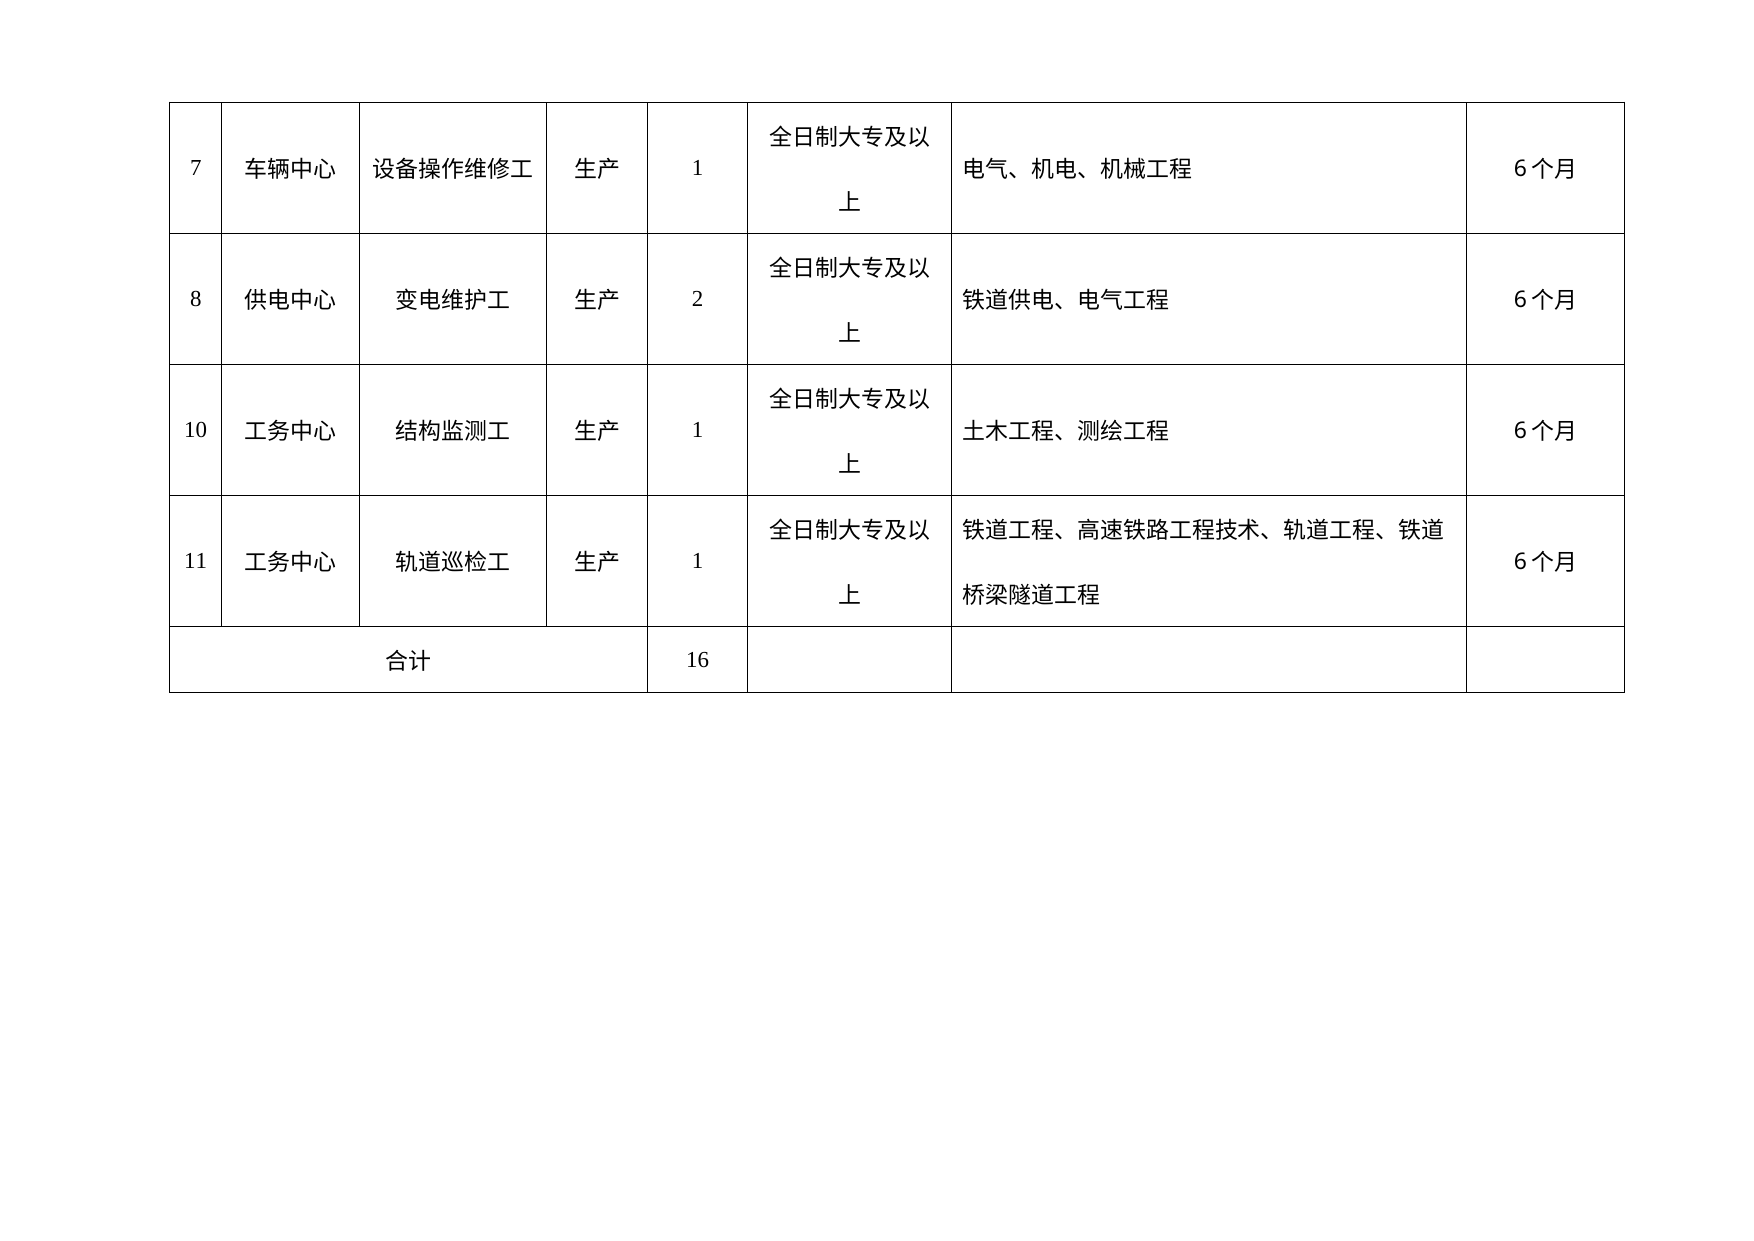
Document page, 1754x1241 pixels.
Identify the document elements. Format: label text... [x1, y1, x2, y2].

table_cell 生产 [547, 365, 647, 495]
table_cell 结构监测工 [360, 365, 546, 495]
table_cell 8 [170, 234, 221, 364]
table_cell [952, 627, 1466, 692]
table_cell 1 [648, 365, 747, 495]
table_cell 7 [170, 103, 221, 233]
table_cell 6个月 [1467, 365, 1624, 495]
table_cell 生产 [547, 496, 647, 626]
table_cell 车辆中心 [222, 103, 359, 233]
table_cell 全日制大专及以上 [748, 496, 951, 626]
table_cell 电气、机电、机械工程 [952, 103, 1466, 233]
table_cell 全日制大专及以上 [748, 365, 951, 495]
table_cell 2 [648, 234, 747, 364]
table_cell 工务中心 [222, 496, 359, 626]
table_cell [748, 627, 951, 692]
table_cell 10 [170, 365, 221, 495]
table_cell 工务中心 [222, 365, 359, 495]
table_cell 16 [648, 627, 747, 692]
table_cell 全日制大专及以上 [748, 103, 951, 233]
table_cell 6个月 [1467, 103, 1624, 233]
table_cell 设备操作维修工 [360, 103, 546, 233]
table_cell 铁道工程、高速铁路工程技术、轨道工程、铁道桥梁隧道工程 [952, 496, 1466, 626]
table_cell 变电维护工 [360, 234, 546, 364]
table_cell 土木工程、测绘工程 [952, 365, 1466, 495]
table_cell 6个月 [1467, 234, 1624, 364]
table_cell [1467, 627, 1624, 692]
table_cell 生产 [547, 103, 647, 233]
table_cell 11 [170, 496, 221, 626]
table_cell 1 [648, 496, 747, 626]
table_cell 生产 [547, 234, 647, 364]
table_cell 1 [648, 103, 747, 233]
table_cell 合计 [170, 627, 647, 692]
table_cell 6个月 [1467, 496, 1624, 626]
table_cell 铁道供电、电气工程 [952, 234, 1466, 364]
table_cell 轨道巡检工 [360, 496, 546, 626]
table_cell 全日制大专及以上 [748, 234, 951, 364]
table_cell 供电中心 [222, 234, 359, 364]
